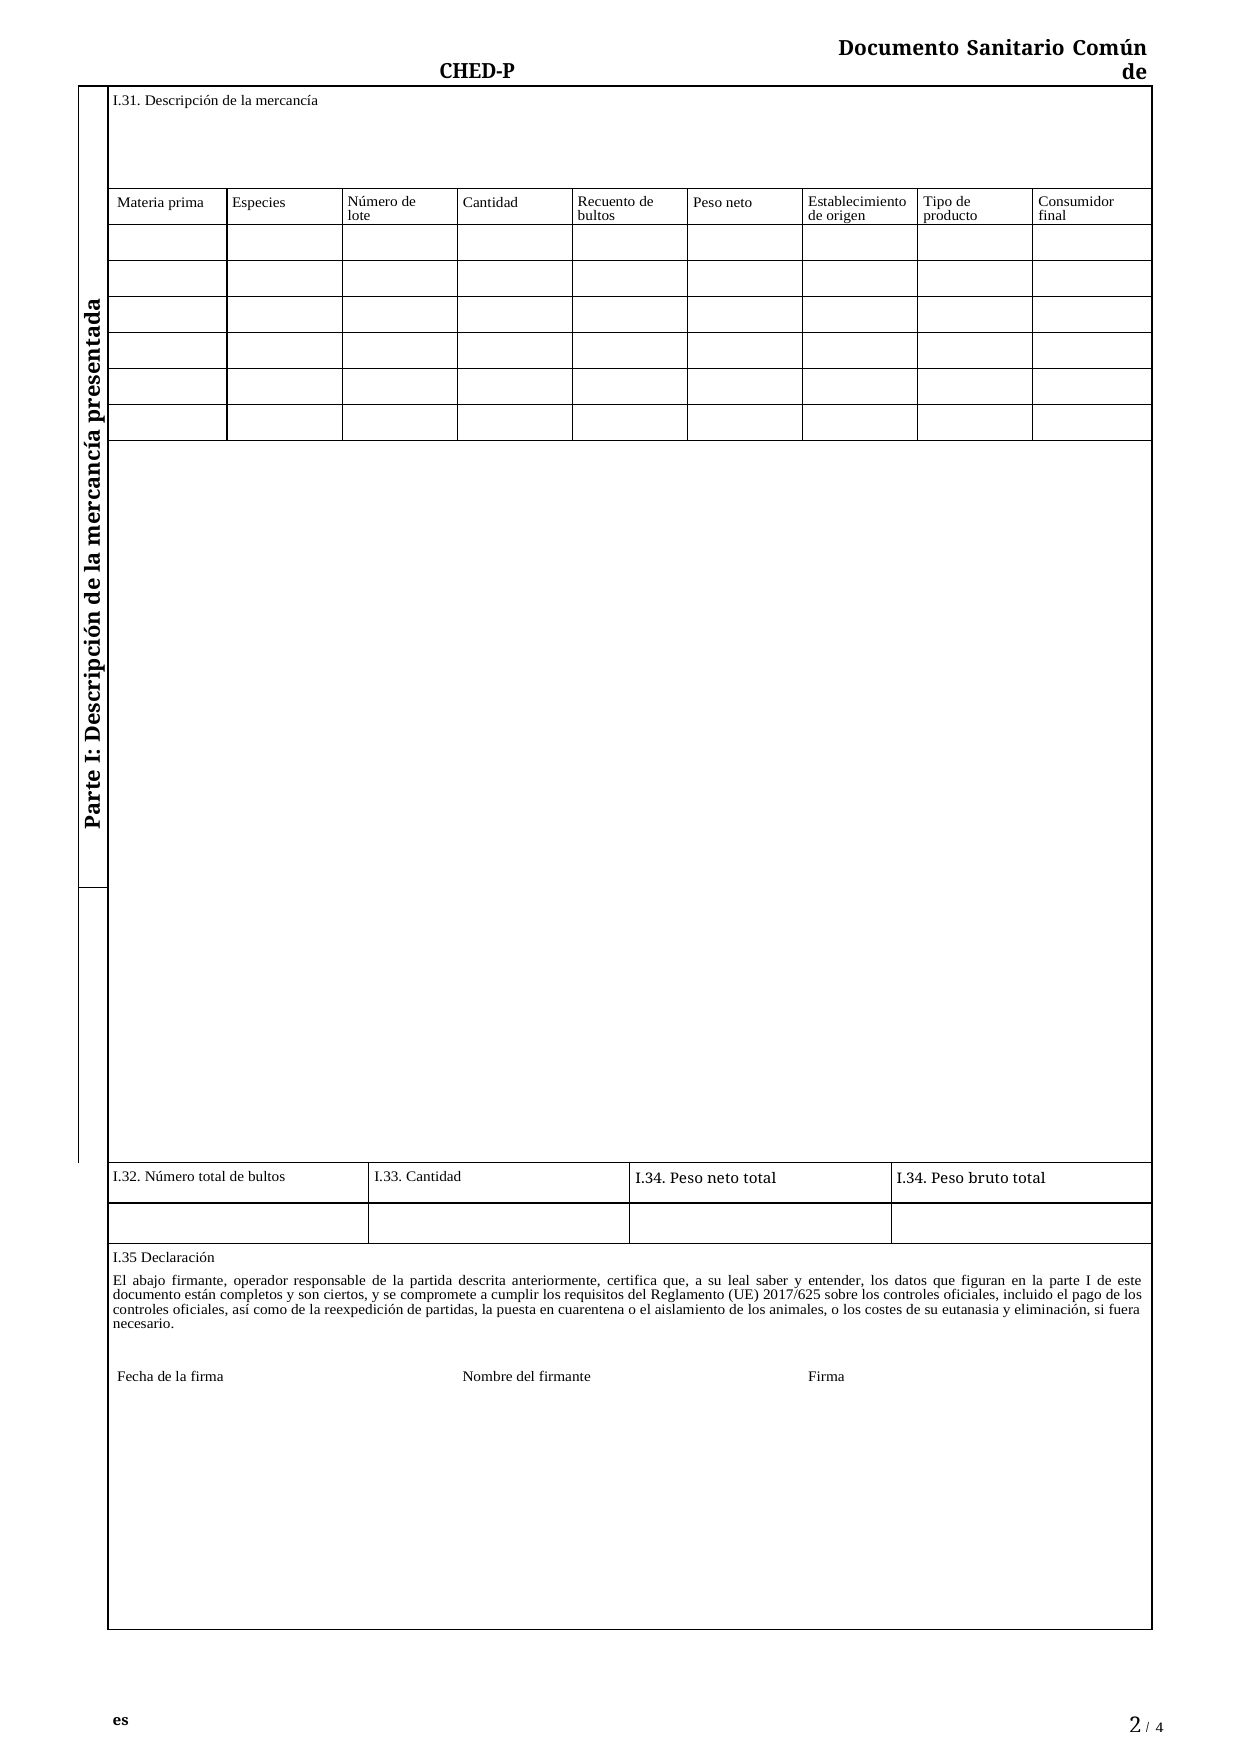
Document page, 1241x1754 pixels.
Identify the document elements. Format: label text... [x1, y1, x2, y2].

table_cell [918, 405, 1032, 439]
table_cell [109, 333, 226, 368]
table_cell [573, 333, 687, 368]
table_cell I.34. Peso bruto total [892, 1163, 1151, 1202]
table_cell [688, 405, 802, 439]
table_cell [343, 297, 457, 332]
table_cell [343, 369, 457, 404]
table_cell [918, 225, 1032, 260]
table_cell [343, 333, 457, 368]
table_cell Establecimiento de origen [803, 189, 917, 224]
table_cell [688, 333, 802, 368]
table_cell [918, 333, 1032, 368]
table_cell [1033, 297, 1151, 332]
table_cell [803, 405, 917, 439]
table_cell [688, 297, 802, 332]
table_cell [803, 297, 917, 332]
table_cell [228, 261, 342, 296]
table_cell [803, 333, 917, 368]
table_cell [458, 369, 572, 404]
table_cell [109, 261, 226, 296]
table_cell [78, 888, 107, 1629]
table_cell [109, 297, 226, 332]
table_cell Consumidor final [1033, 189, 1151, 224]
table_cell Tipo de producto [918, 189, 1032, 224]
table_cell [918, 369, 1032, 404]
table_cell [369, 1204, 629, 1242]
table_cell [109, 369, 226, 404]
table_cell [688, 225, 802, 260]
table_cell [1033, 405, 1151, 439]
table_cell [228, 333, 342, 368]
table_header I.31. Descripción de la mercancía [109, 87, 1151, 188]
table_cell [458, 225, 572, 260]
table_cell Número de lote [343, 189, 457, 224]
table_cell I.33. Cantidad [369, 1163, 629, 1202]
table_cell [1033, 225, 1151, 260]
table_cell [803, 261, 917, 296]
table_cell Cantidad [458, 189, 572, 224]
table_cell I.34. Peso neto total [630, 1163, 891, 1202]
table_cell [573, 369, 687, 404]
table_header Parte I: Descripción de la mercancía presentada [79, 87, 107, 887]
table_cell [228, 225, 342, 260]
table_cell [892, 1204, 1151, 1242]
table_cell Recuento de bultos [573, 189, 687, 224]
table_cell [688, 369, 802, 404]
table_cell [1033, 333, 1151, 368]
table_cell [458, 261, 572, 296]
table_cell Especies [228, 189, 342, 224]
table_cell [109, 225, 226, 260]
table_cell I.35 Declaración El abajo firmante, operador responsable de la partida descrita anteriormente, certifica que, a su leal saber y entender, los datos que figuran en la parte I de este documento están completos y son ciertos, y se compromete a cumplir los requisitos del Reglamento (UE) 2017/625 sobre los controles oficiales, incluido el pago de los controles oficiales, así como de la reexpedición de partidas, la puesta en cuarentena o el aislamiento de los animales, o los costes de su eutanasia y eliminación, si fuera necesario. Fecha de la firma Nombre del firmante Firma [109, 1244, 1151, 1629]
table_cell [228, 297, 342, 332]
table_cell [573, 297, 687, 332]
table_cell [109, 441, 1151, 1162]
table_cell I.32. Número total de bultos [109, 1163, 368, 1202]
table_cell [803, 225, 917, 260]
table_cell [109, 1204, 368, 1242]
table_cell [688, 261, 802, 296]
table_cell [1033, 261, 1151, 296]
table_cell [458, 297, 572, 332]
table_cell [918, 261, 1032, 296]
table_cell [228, 405, 342, 439]
table_cell [343, 261, 457, 296]
table_cell [630, 1204, 891, 1242]
table_cell [343, 225, 457, 260]
table_cell Peso neto [688, 189, 802, 224]
table_cell [1033, 369, 1151, 404]
table_cell [343, 405, 457, 439]
table_cell [228, 369, 342, 404]
table_cell [573, 405, 687, 439]
table_cell Materia prima [109, 189, 226, 224]
table_cell [458, 333, 572, 368]
table_cell [573, 261, 687, 296]
table_cell [109, 405, 226, 439]
table_cell [803, 369, 917, 404]
table_cell [458, 405, 572, 439]
table_cell [573, 225, 687, 260]
table_cell [918, 297, 1032, 332]
